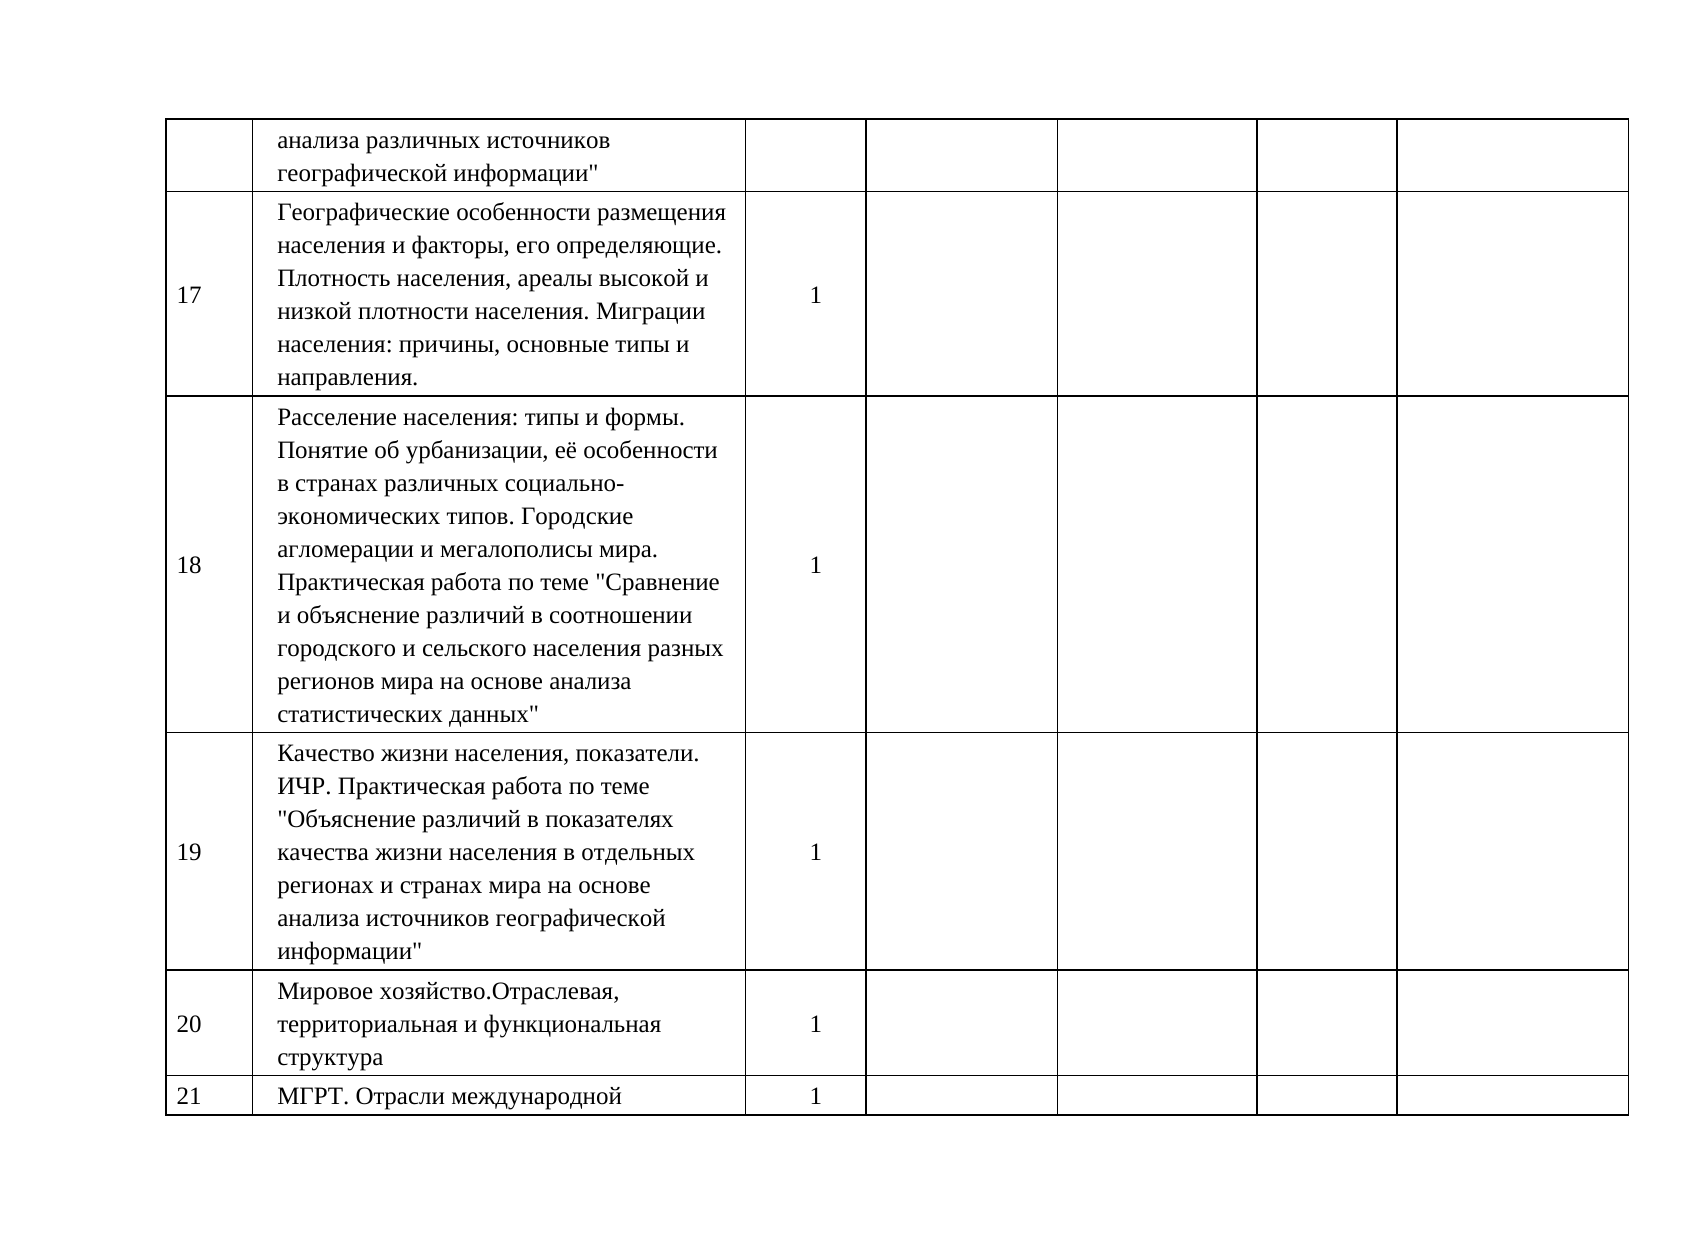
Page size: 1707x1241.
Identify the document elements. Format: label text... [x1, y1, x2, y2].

table_cell 1 [746, 733, 865, 969]
table_cell [1398, 733, 1628, 969]
table_cell [1398, 120, 1628, 191]
table_cell 1 [746, 971, 865, 1074]
table_cell 1 [746, 1076, 865, 1114]
table_cell Мировое хозяйство.Отраслевая, территориальная и функциональная структура [253, 971, 745, 1074]
table_cell Качество жизни населения, показатели. ИЧР. Практическая работа по теме "Объяснение различий в показателях качества жизни населения в отдельных регионах и странах мира на основе анализа источников географической информации" [253, 733, 745, 969]
table_cell 19 [167, 733, 252, 969]
table_cell [1398, 397, 1628, 732]
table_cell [253, 1076, 745, 1114]
table_cell [1258, 192, 1396, 395]
table_cell [867, 120, 1057, 191]
table_cell 1 [746, 397, 865, 732]
table_cell 20 [167, 971, 252, 1074]
table_cell [1258, 971, 1396, 1074]
table_cell [1258, 1076, 1396, 1114]
table_cell 16 [167, 120, 252, 191]
table_cell [1258, 120, 1396, 191]
table_cell [1058, 120, 1256, 191]
table_cell [867, 733, 1057, 969]
table_cell [1398, 1076, 1628, 1114]
table_cell [1058, 192, 1256, 395]
table_cell Географические особенности размещения населения и факторы, его определяющие. Плотность населения, ареалы высокой и низкой плотности населения. Миграции населения: причины, основные типы и направления. [253, 192, 745, 395]
table_cell 18 [167, 397, 252, 732]
table_cell 17 [167, 192, 252, 395]
table_cell [867, 192, 1057, 395]
table_cell [1398, 971, 1628, 1074]
table_cell [1058, 1076, 1256, 1114]
table_cell [867, 397, 1057, 732]
table_cell [867, 1076, 1057, 1114]
table_cell [1058, 397, 1256, 732]
table_cell 1 [746, 192, 865, 395]
table_cell 21 [167, 1076, 252, 1114]
table_cell [1258, 733, 1396, 969]
table_cell [1258, 397, 1396, 732]
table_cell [253, 120, 745, 191]
table_cell Расселение населения: типы и формы. Понятие об урбанизации, её особенности в странах различных социально-экономических типов. Городские агломерации и мегалополисы мира. Практическая работа по теме "Сравнение и объяснение различий в соотношении городского и сельского населения разных регионов мира на основе анализа статистических данных" [253, 397, 745, 732]
table_cell [1398, 192, 1628, 395]
table_cell [1058, 733, 1256, 969]
table_cell [1058, 971, 1256, 1074]
table_cell [867, 971, 1057, 1074]
table_cell 1 [746, 120, 865, 191]
